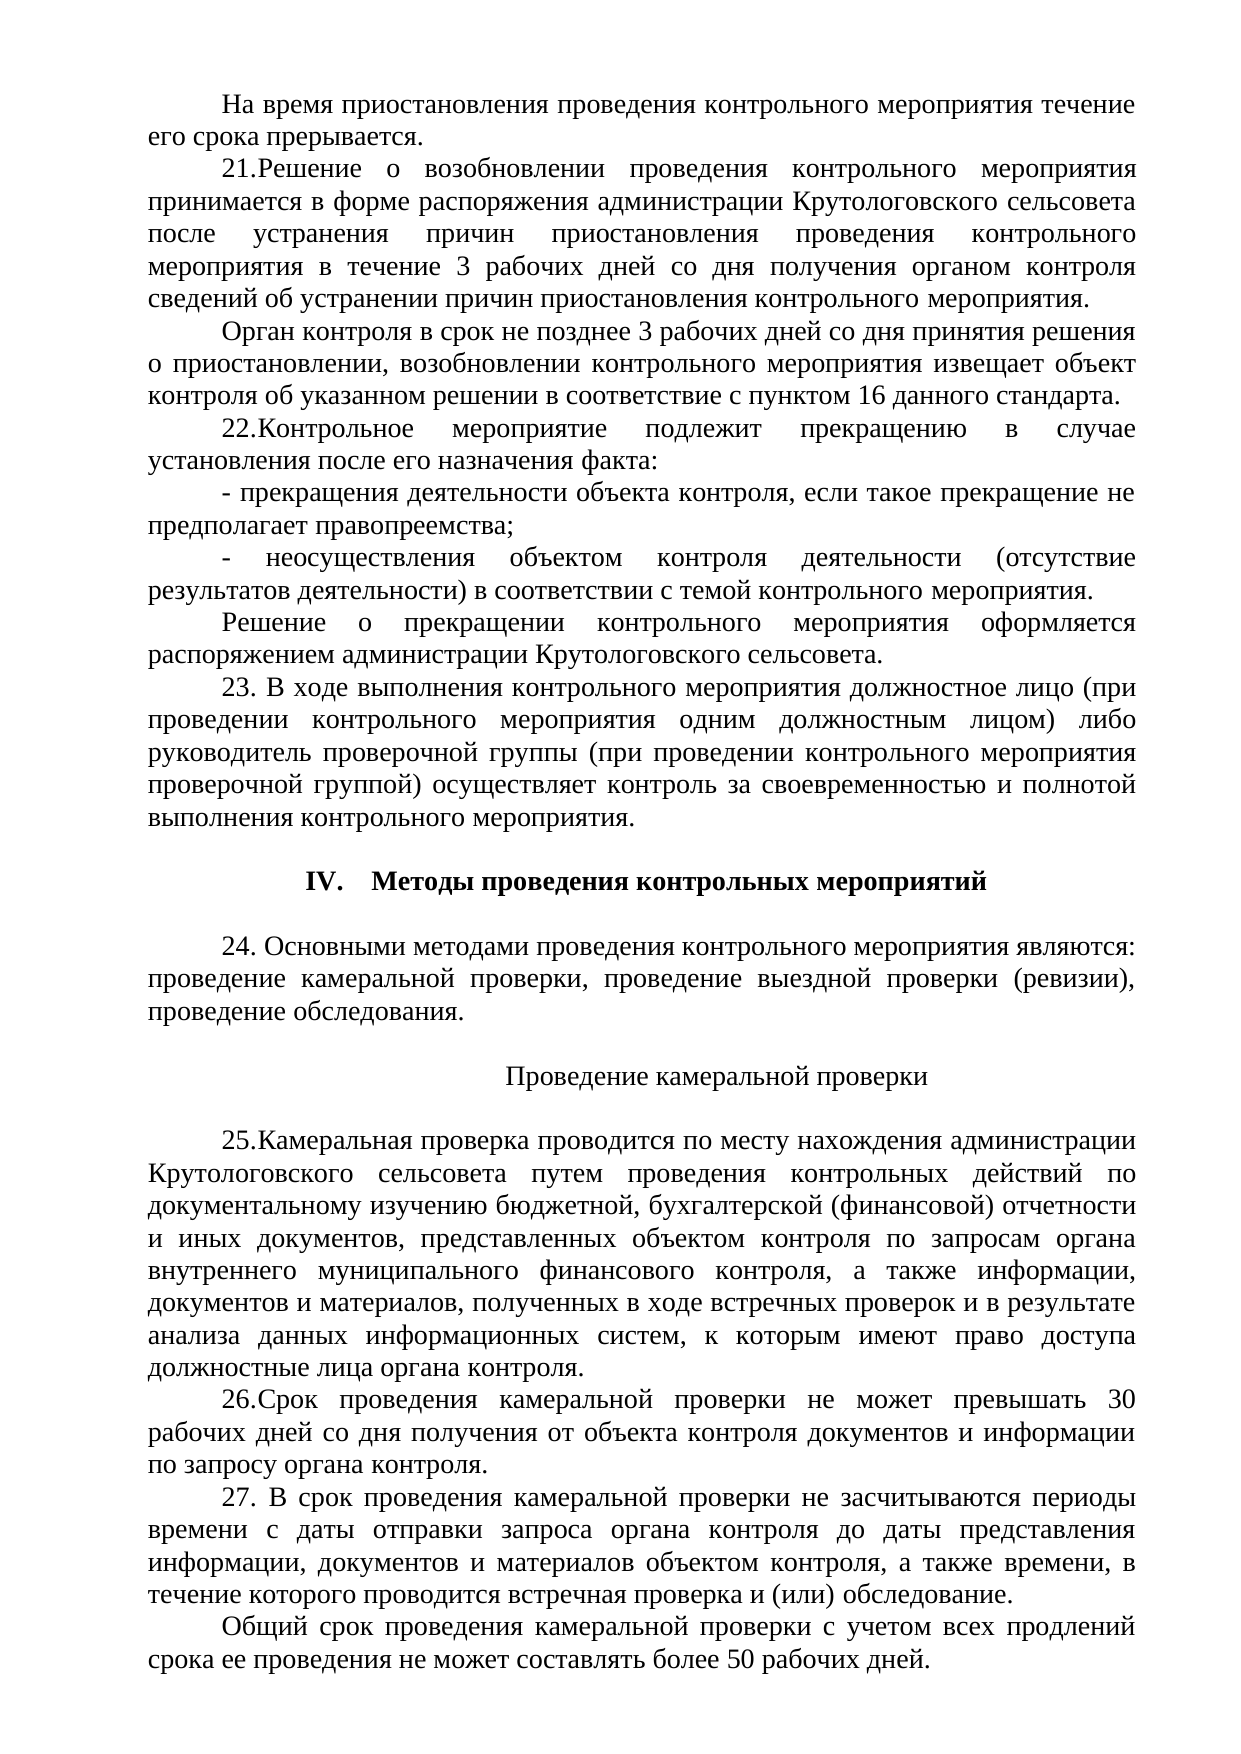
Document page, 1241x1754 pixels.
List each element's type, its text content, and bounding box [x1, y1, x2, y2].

list Камеральная проверка проводится по месту нахождения администрации Крутологовского сельсовета путем проведения контрольных действий по документальному изучению бюджетной, бухгалтерской (финансовой) отчетности и иных документов, представленных объектом контроля по запросам органа внутреннего муниципального финансового контроля, а также информации, документов и материалов, полученных в ходе встречных проверок и в результате анализа данных информационных систем, к которым имеют право доступа должностные лица органа контроля. [148, 1123, 1137, 1383]
list Решение о возобновлении проведения контрольного мероприятия принимается в форме распоряжения администрации Крутологовского сельсовета после устранения причин приостановления проведения контрольного мероприятия в течение 3 рабочих дней со дня получения органом контроля сведений об устранении причин приостановления контрольного мероприятия. [148, 152, 1137, 313]
text Орган контроля в срок не позднее 3 рабочих дней со дня принятия решения о приостановлении, возобновлении контрольного мероприятия извещает объект контроля об указанном решении в соответствие с пунктом 16 данного стандарта. [148, 313, 1137, 411]
list неосуществления объектом контроля деятельности (отсутствие результатов деятельности) в соответствии с темой контрольного мероприятия. [148, 540, 1137, 605]
text Решение о прекращении контрольного мероприятия оформляется распоряжением администрации Крутологовского сельсовета. [148, 605, 1137, 670]
list Методы проведения контрольных мероприятий [305, 864, 1148, 897]
list Основными методами проведения контрольного мероприятия являются: проведение камеральной проверки, проведение выездной проверки (ревизии), проведение обследования. [148, 929, 1137, 1026]
list прекращения деятельности объекта контроля, если такое прекращение не предполагает правопреемства; [148, 476, 1137, 540]
text Проведение камеральной проверки [505, 1059, 1148, 1091]
text На время приостановления проведения контрольного мероприятия течение его срока прерывается. [148, 87, 1137, 152]
list Контрольное мероприятие подлежит прекращению в случае установления после его назначения факта: [148, 411, 1137, 476]
list Срок проведения камеральной проверки не может превышать 30 рабочих дней со дня получения от объекта контроля документов и информации по запросу органа контроля. [148, 1383, 1137, 1480]
list В срок проведения камеральной проверки не засчитываются периоды времени с даты отправки запроса органа контроля до даты представления информации, документов и материалов объектом контроля, а также времени, в течение которого проводится встречная проверка и (или) обследование. [148, 1480, 1137, 1609]
list В ходе выполнения контрольного мероприятия должностное лицо (при проведении контрольного мероприятия одним должностным лицом) либо руководитель проверочной группы (при проведении контрольного мероприятия проверочной группой) осуществляет контроль за своевременностью и полнотой выполнения контрольного мероприятия. [148, 670, 1137, 832]
text Общий срок проведения камеральной проверки с учетом всех продлений срока ее проведения не может составлять более 50 рабочих дней. [148, 1609, 1137, 1674]
